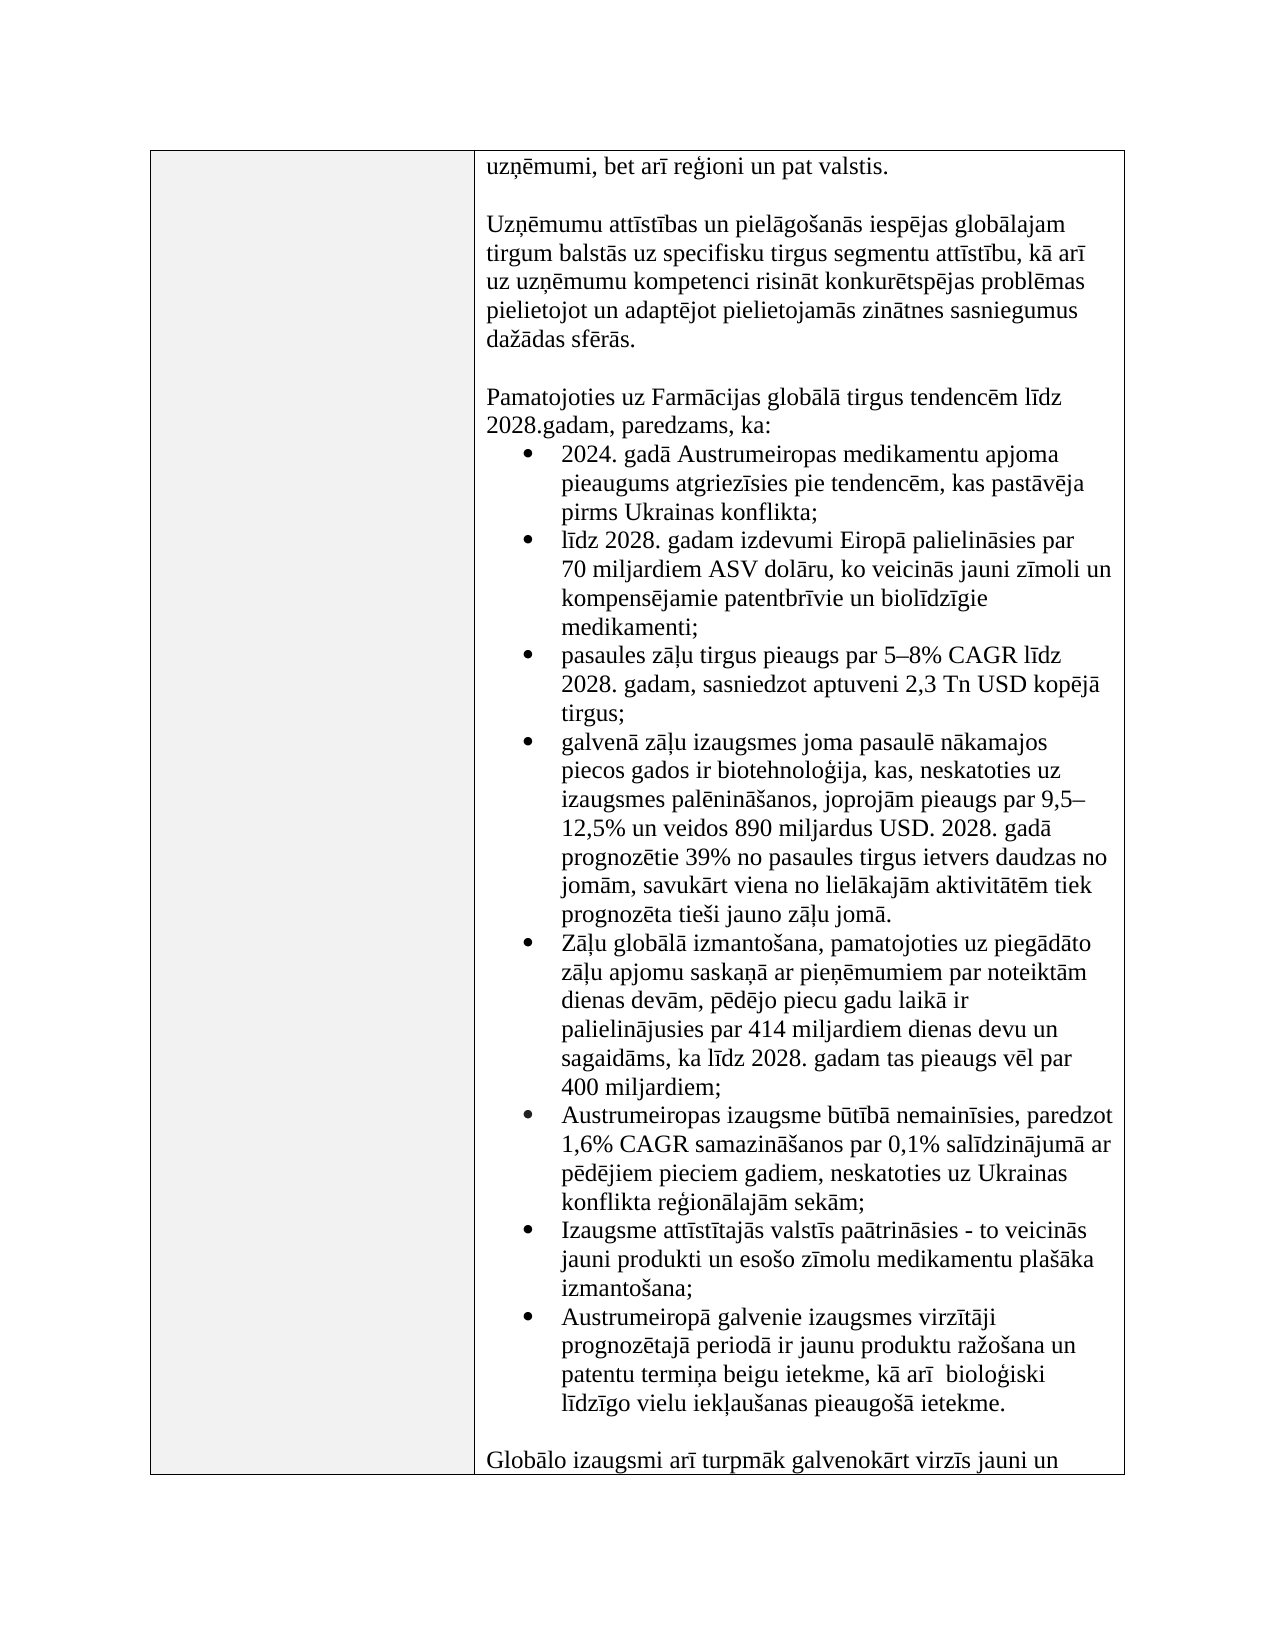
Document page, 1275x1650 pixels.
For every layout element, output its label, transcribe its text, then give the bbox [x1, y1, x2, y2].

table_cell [151, 151, 474, 1474]
